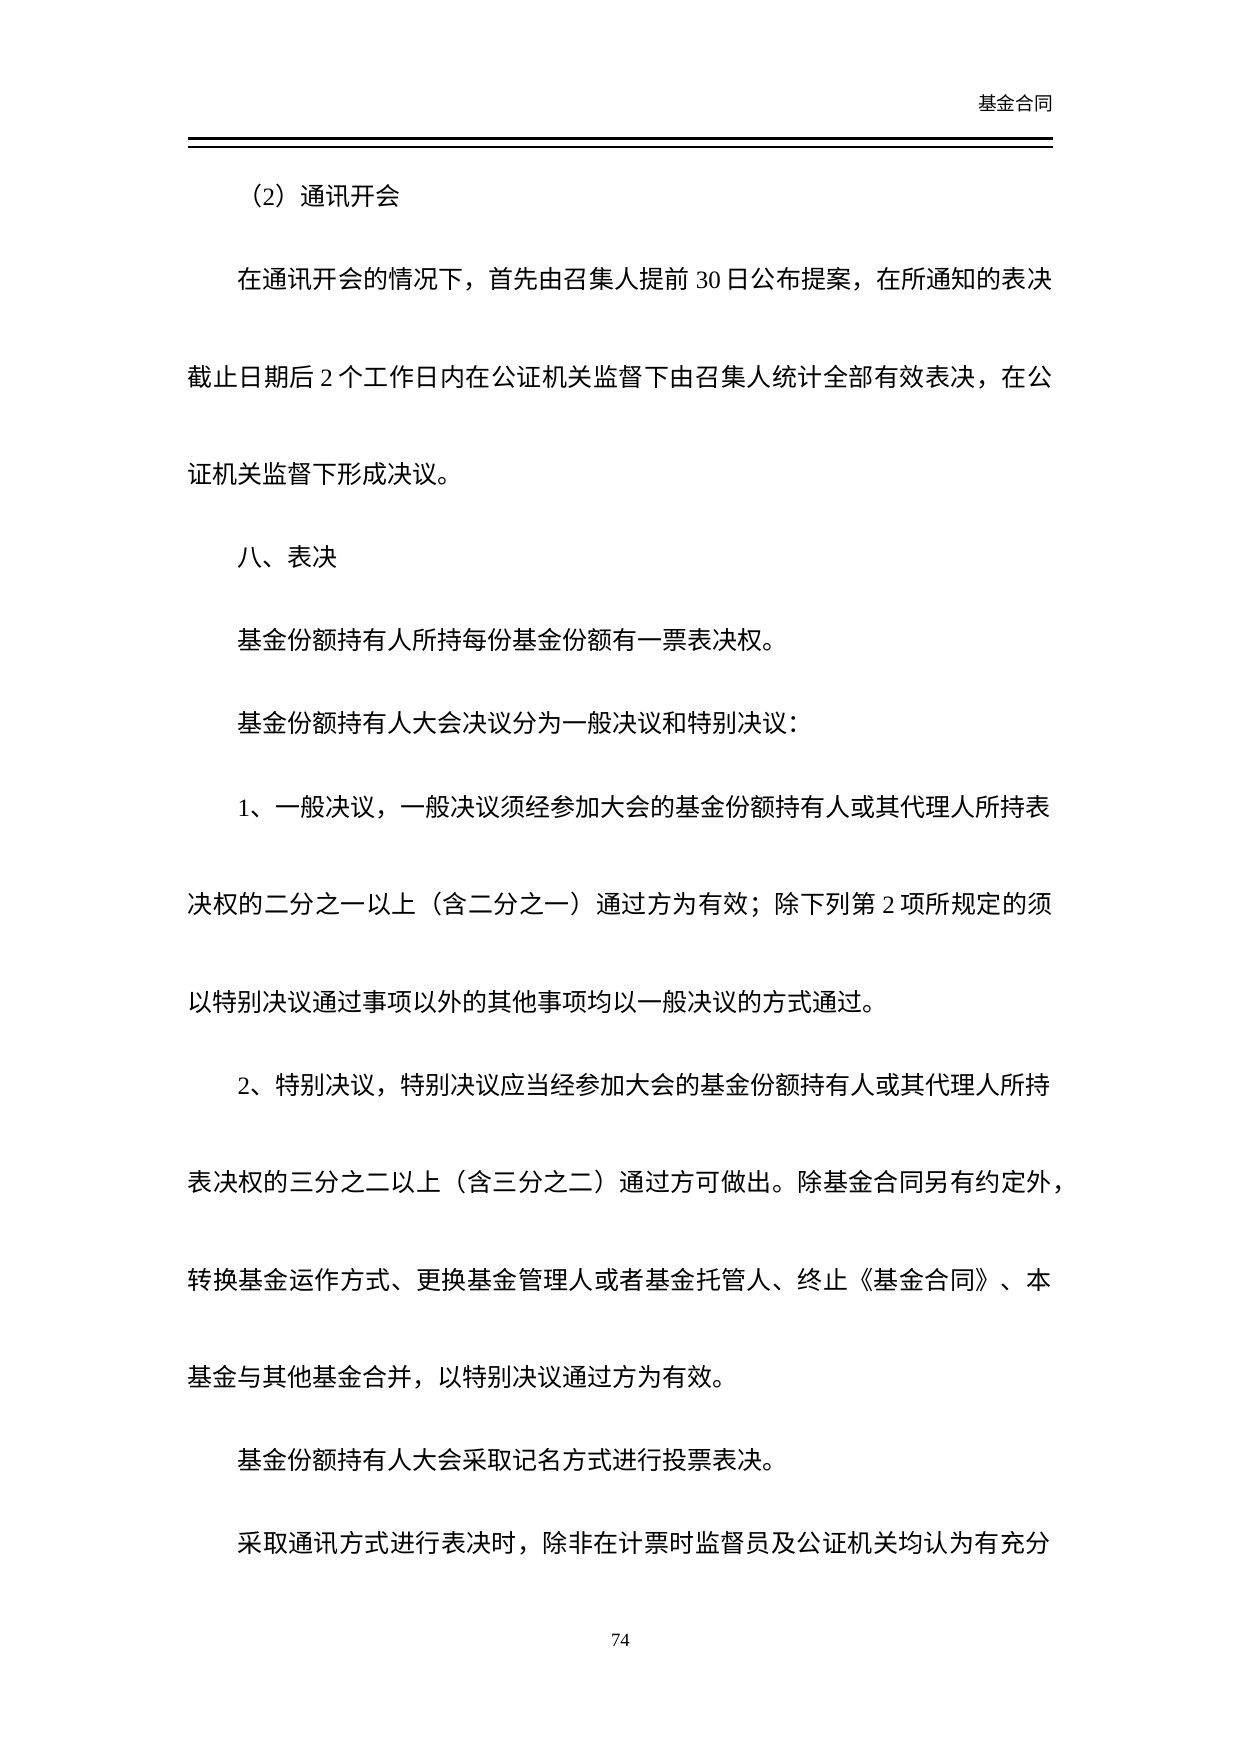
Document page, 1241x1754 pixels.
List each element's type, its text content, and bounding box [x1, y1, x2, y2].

text 八、表决 [187, 523, 1053, 588]
text 在通讯开会的情况下，首先由召集人提前30日公布提案，在所通知的表决截止日期后2个工作日内在公证机关监督下由召集人统计全部有效表决，在公证机关监督下形成决议。 [187, 245, 1053, 505]
text 1、一般决议，一般决议须经参加大会的基金份额持有人或其代理人所持表决权的二分之一以上（含二分之一）通过方为有效；除下列第2项所规定的须以特别决议通过事项以外的其他事项均以一般决议的方式通过。 [187, 773, 1053, 1033]
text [187, 1509, 1053, 1574]
text 基金份额持有人大会采取记名方式进行投票表决。 [187, 1426, 1053, 1491]
text 基金份额持有人大会决议分为一般决议和特别决议： [187, 689, 1053, 754]
text （2）通讯开会 [187, 162, 1053, 227]
text 2、特别决议，特别决议应当经参加大会的基金份额持有人或其代理人所持表决权的三分之二以上（含三分之二）通过方可做出。除基金合同另有约定外，转换基金运作方式、更换基金管理人或者基金托管人、终止《基金合同》、本基金与其他基金合并，以特别决议通过方为有效。 [187, 1051, 1053, 1408]
text 基金份额持有人所持每份基金份额有一票表决权。 [187, 606, 1053, 671]
